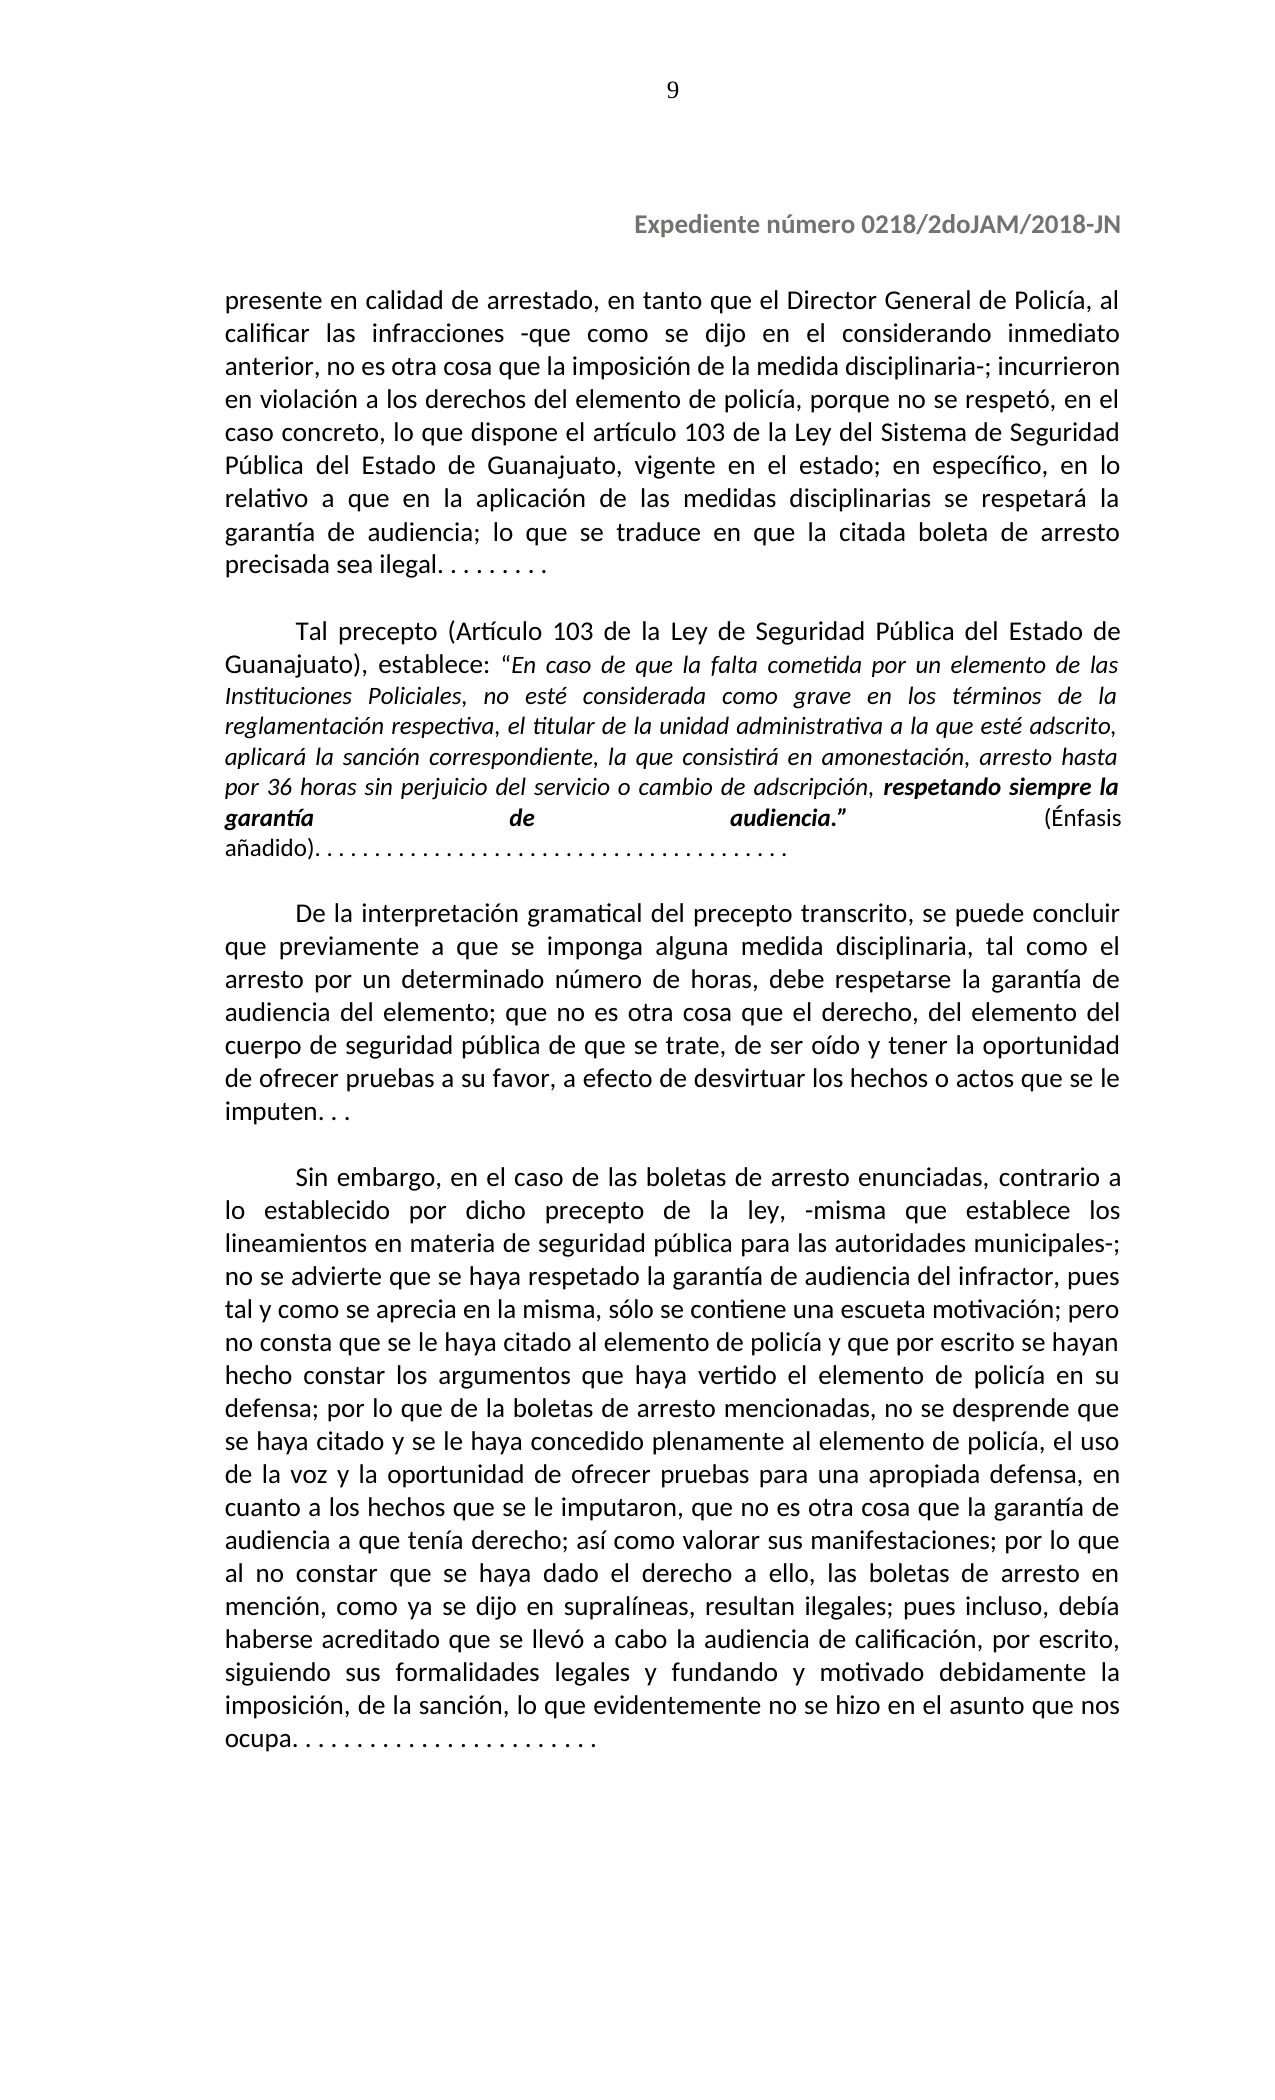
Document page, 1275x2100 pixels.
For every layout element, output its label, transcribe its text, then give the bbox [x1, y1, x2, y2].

text De la interpretación gramatical del precepto transcrito, se puede concluir que previamente a que se imponga alguna medida disciplinaria, tal como el arresto por un determinado número de horas, debe respetarse la garantía de audiencia del elemento; que no es otra cosa que el derecho, del elemento del cuerpo de seguridad pública de que se trate, de ser oído y tener la oportunidad de ofrecer pruebas a su favor, a efecto de desvirtuar los hechos o actos que se le imputen. . . [224, 896, 1121, 1127]
text Tal precepto (Artículo 103 de la Ley de Seguridad Pública del Estado de Guanajuato), establece: “En caso de que la falta cometida por un elemento de las Instituciones Policiales, no esté considerada como grave en los términos de la reglamentación respectiva, el titular de la unidad administrativa a la que esté adscrito, aplicará la sanción correspondiente, la que consistirá en amonestación, arresto hasta por 36 horas sin perjuicio del servicio o cambio de adscripción, respetando siempre la garantía de audiencia.” (Énfasis añadido). . . . . . . . . . . . . . . . . . . . . . . . . . . . . . . . . . . . . . . . [224, 614, 1121, 863]
text Sin embargo, en el caso de las boletas de arresto enunciadas, contrario a lo establecido por dicho precepto de la ley, -misma que establece los lineamientos en materia de seguridad pública para las autoridades municipales-; no se advierte que se haya respetado la garantía de audiencia del infractor, pues tal y como se aprecia en la misma, sólo se contiene una escueta motivación; pero no consta que se le haya citado al elemento de policía y que por escrito se hayan hecho constar los argumentos que haya vertido el elemento de policía en su defensa; por lo que de la boletas de arresto mencionadas, no se desprende que se haya citado y se le haya concedido plenamente al elemento de policía, el uso de la voz y la oportunidad de ofrecer pruebas para una apropiada defensa, en cuanto a los hechos que se le imputaron, que no es otra cosa que la garantía de audiencia a que tenía derecho; así como valorar sus manifestaciones; por lo que al no constar que se haya dado el derecho a ello, las boletas de arresto en mención, como ya se dijo en supralíneas, resultan ilegales; pues incluso, debía haberse acreditado que se llevó a cabo la audiencia de calificación, por escrito, siguiendo sus formalidades legales y fundando y motivado debidamente la imposición, de la sanción, lo que evidentemente no se hizo en el asunto que nos ocupa. . . . . . . . . . . . . . . . . . . . . . . . [224, 1160, 1121, 1754]
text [224, 283, 1121, 581]
